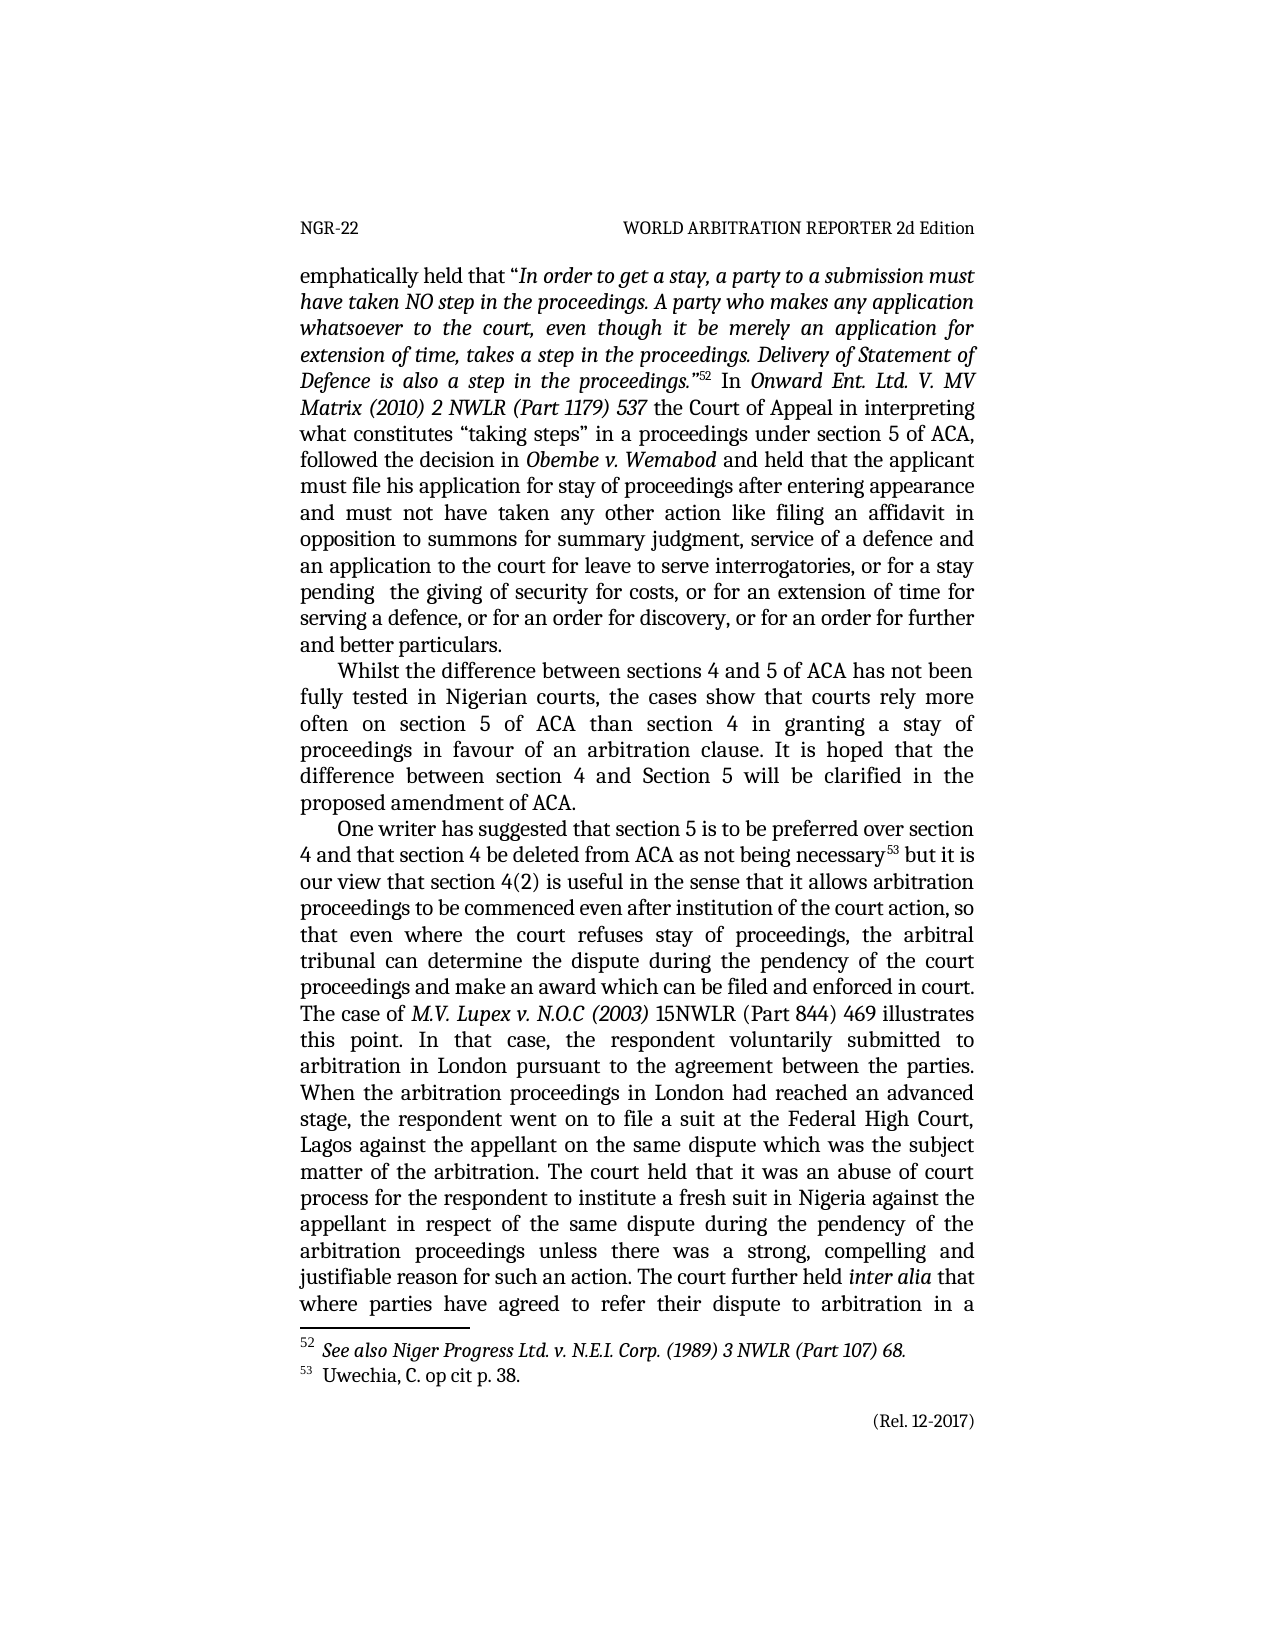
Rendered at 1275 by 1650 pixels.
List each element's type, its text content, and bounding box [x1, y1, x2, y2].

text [300, 262, 975, 658]
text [300, 816, 975, 1317]
text Whilst the difference between sections 4 and 5 of ACA has not been fully tested in Nigerian courts, the cases show that courts rely more often on section 5 of ACA than section 4 in granting a stay of proceedings in favour of an arbitration clause. It is hoped that the difference between section 4 and Section 5 will be clarified in the proposed amendment of ACA. [300, 658, 975, 816]
